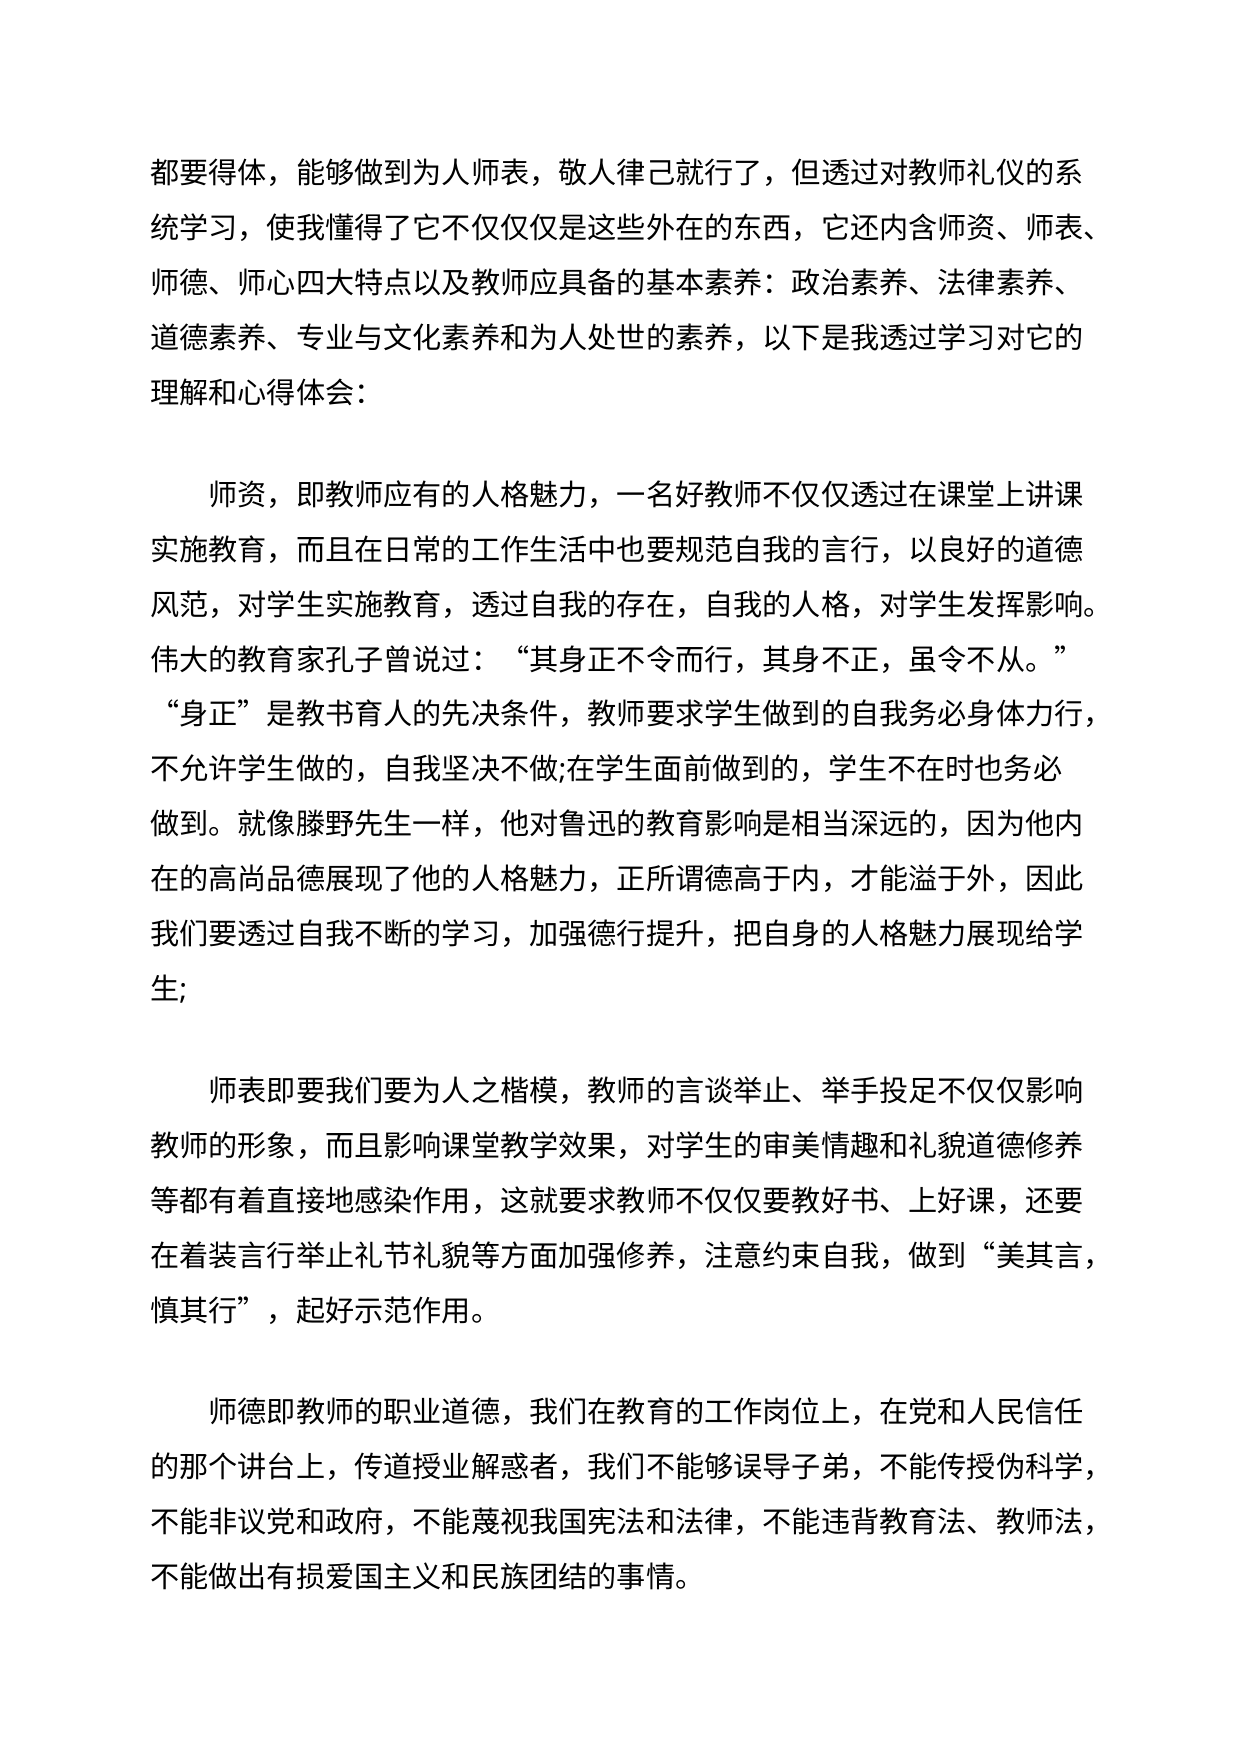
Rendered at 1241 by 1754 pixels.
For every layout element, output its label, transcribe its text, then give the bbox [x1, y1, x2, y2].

text 师德即教师的职业道德，我们在教育的工作岗位上，在党和人民信任的那个讲台上，传道授业解惑者，我们不能够误导子弟，不能传授伪科学，不能非议党和政府，不能蔑视我国宪法和法律，不能违背教育法、教师法，不能做出有损爱国主义和民族团结的事情。 [150, 1389, 1090, 1596]
text 师资，即教师应有的人格魅力，一名好教师不仅仅透过在课堂上讲课实施教育，而且在日常的工作生活中也要规范自我的言行，以良好的道德风范，对学生实施教育，透过自我的存在，自我的人格，对学生发挥影响。伟大的教育家孔子曾说过：“其身正不令而行，其身不正，虽令不从。”“身正”是教书育人的先决条件，教师要求学生做到的自我务必身体力行，不允许学生做的，自我坚决不做;在学生面前做到的，学生不在时也务必做到。就像滕野先生一样，他对鲁迅的教育影响是相当深远的，因为他内在的高尚品德展现了他的人格魅力，正所谓德高于内，才能溢于外，因此我们要透过自我不断的学习，加强德行提升，把自身的人格魅力展现给学生; [150, 471, 1090, 1008]
text 师表即要我们要为人之楷模，教师的言谈举止、举手投足不仅仅影响教师的形象，而且影响课堂教学效果，对学生的审美情趣和礼貌道德修养等都有着直接地感染作用，这就要求教师不仅仅要教好书、上好课，还要在着装言行举止礼节礼貌等方面加强修养，注意约束自我，做到“美其言，慎其行”，起好示范作用。 [150, 1067, 1090, 1329]
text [150, 150, 1090, 412]
